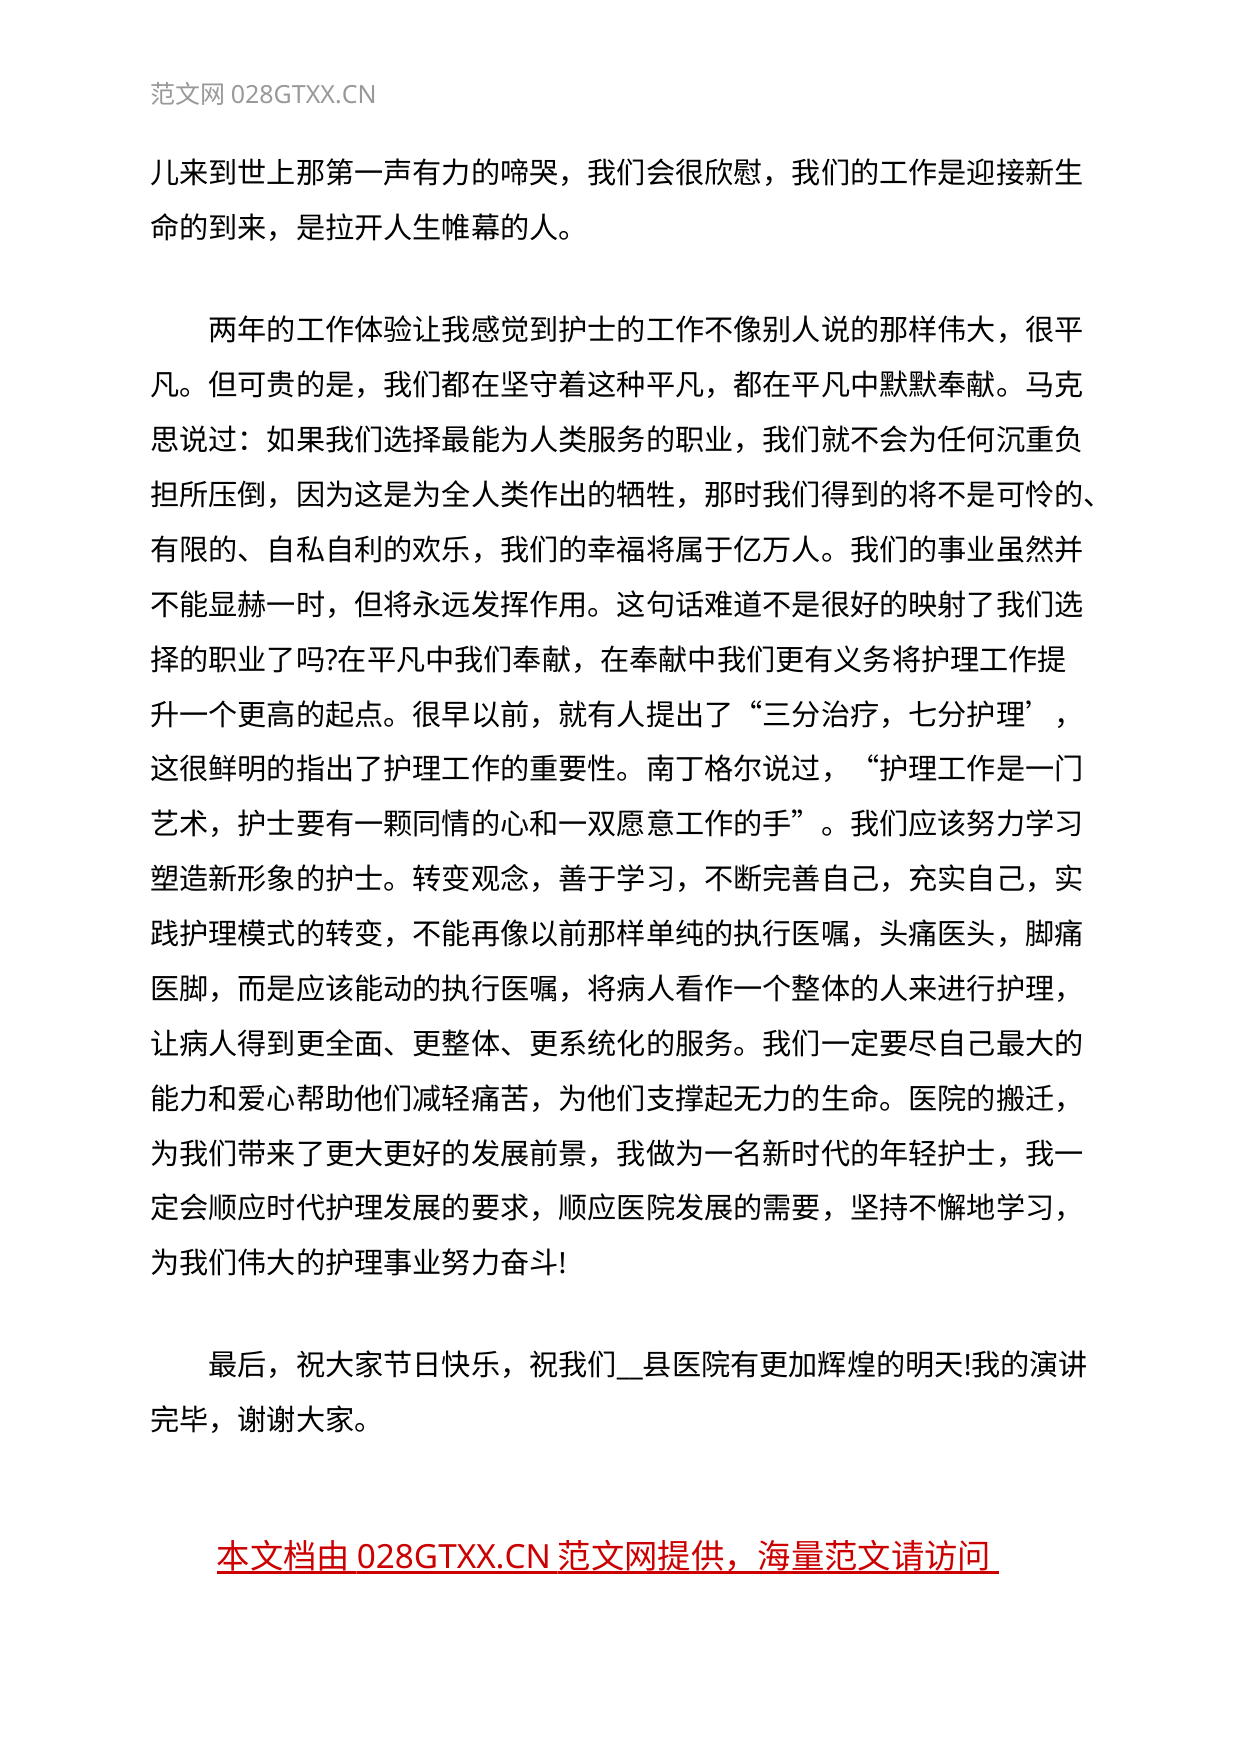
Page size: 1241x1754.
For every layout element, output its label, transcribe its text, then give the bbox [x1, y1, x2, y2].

text 最后，祝大家节日快乐，祝我们__县医院有更加辉煌的明天!我的演讲完毕，谢谢大家。 [150, 1342, 1090, 1439]
text 两年的工作体验让我感觉到护士的工作不像别人说的那样伟大，很平凡。但可贵的是，我们都在坚守着这种平凡，都在平凡中默默奉献。马克思说过：如果我们选择最能为人类服务的职业，我们就不会为任何沉重负担所压倒，因为这是为全人类作出的牺牲，那时我们得到的将不是可怜的、有限的、自私自利的欢乐，我们的幸福将属于亿万人。我们的事业虽然并不能显赫一时，但将永远发挥作用。这句话难道不是很好的映射了我们选择的职业了吗?在平凡中我们奉献，在奉献中我们更有义务将护理工作提升一个更高的起点。很早以前，就有人提出了“三分治疗，七分护理’，这很鲜明的指出了护理工作的重要性。南丁格尔说过，“护理工作是一门艺术，护士要有一颗同情的心和一双愿意工作的手”。我们应该努力学习塑造新形象的护士。转变观念，善于学习，不断完善自己，充实自己，实践护理模式的转变，不能再像以前那样单纯的执行医嘱，头痛医头，脚痛医脚，而是应该能动的执行医嘱，将病人看作一个整体的人来进行护理，让病人得到更全面、更整体、更系统化的服务。我们一定要尽自己最大的能力和爱心帮助他们减轻痛苦，为他们支撑起无力的生命。医院的搬迁，为我们带来了更大更好的发展前景，我做为一名新时代的年轻护士，我一定会顺应时代护理发展的要求，顺应医院发展的需要，坚持不懈地学习，为我们伟大的护理事业努力奋斗! [150, 307, 1090, 1282]
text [150, 1530, 1090, 1578]
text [150, 150, 1090, 247]
